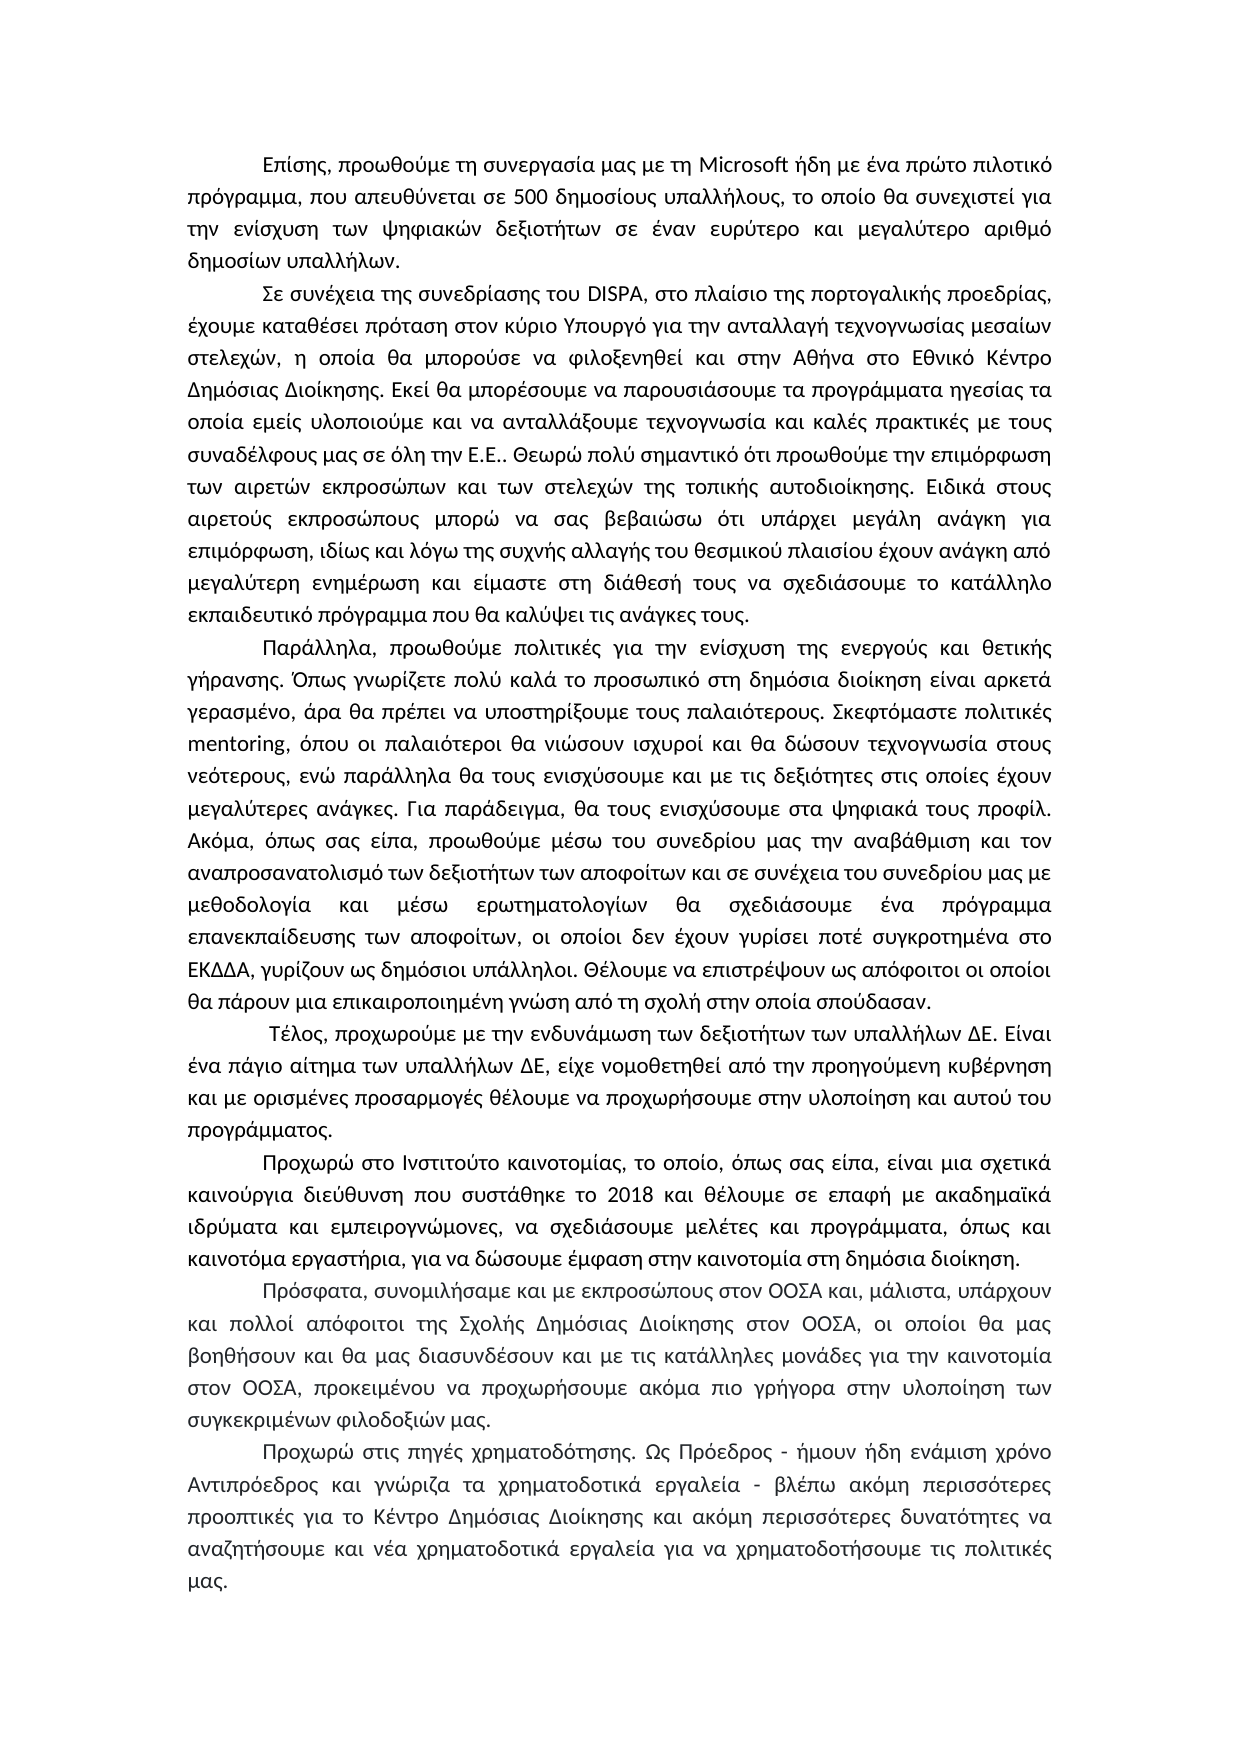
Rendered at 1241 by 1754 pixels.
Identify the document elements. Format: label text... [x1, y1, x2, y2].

text Πρόσφατα, συνομιλήσαμε και με εκπροσώπους στον ΟΟΣΑ και, μάλιστα, υπάρχουν και πολλοί απόφοιτοι της Σχολής Δημόσιας Διοίκησης στον ΟΟΣΑ, οι οποίοι θα μας βοηθήσουν και θα μας διασυνδέσουν και με τις κατάλληλες μονάδες για την καινοτομία στον ΟΟΣΑ, προκειμένου να προχωρήσουμε ακόμα πιο γρήγορα στην υλοποίηση των συγκεκριμένων φιλοδοξιών μας. [187, 1277, 1053, 1433]
text Τέλος, προχωρούμε με την ενδυνάμωση των δεξιοτήτων των υπαλλήλων ΔΕ. Είναι ένα πάγιο αίτημα των υπαλλήλων ΔΕ, είχε νομοθετηθεί από την προηγούμενη κυβέρνηση και με ορισμένες προσαρμογές θέλουμε να προχωρήσουμε στην υλοποίηση και αυτού του προγράμματος. [187, 1019, 1053, 1144]
text Προχωρώ στις πηγές χρηματοδότησης. Ως Πρόεδρος - ήμουν ήδη ενάμιση χρόνο Αντιπρόεδρος και γνώριζα τα χρηματοδοτικά εργαλεία - βλέπω ακόμη περισσότερες προοπτικές για το Κέντρο Δημόσιας Διοίκησης και ακόμη περισσότερες δυνατότητες να αναζητήσουμε και νέα χρηματοδοτικά εργαλεία για να χρηματοδοτήσουμε τις πολιτικές μας. [187, 1437, 1053, 1594]
text Σε συνέχεια της συνεδρίασης του DISPA, στο πλαίσιο της πορτογαλικής προεδρίας, έχουμε καταθέσει πρόταση στον κύριο Υπουργό για την ανταλλαγή τεχνογνωσίας μεσαίων στελεχών, η οποία θα μπορούσε να φιλοξενηθεί και στην Αθήνα στο Εθνικό Κέντρο Δημόσιας Διοίκησης. Εκεί θα μπορέσουμε να παρουσιάσουμε τα προγράμματα ηγεσίας τα οποία εμείς υλοποιούμε και να ανταλλάξουμε τεχνογνωσία και καλές πρακτικές με τους συναδέλφους μας σε όλη την Ε.Ε.. Θεωρώ πολύ σημαντικό ότι προωθούμε την επιμόρφωση των αιρετών εκπροσώπων και των στελεχών της τοπικής αυτοδιοίκησης. Ειδικά στους αιρετούς εκπροσώπους μπορώ να σας βεβαιώσω ότι υπάρχει μεγάλη ανάγκη για επιμόρφωση, ιδίως και λόγω της συχνής αλλαγής του θεσμικού πλαισίου έχουν ανάγκη από μεγαλύτερη ενημέρωση και είμαστε στη διάθεσή τους να σχεδιάσουμε το κατάλληλο εκπαιδευτικό πρόγραμμα που θα καλύψει τις ανάγκες τους. [187, 279, 1053, 629]
text Επίσης, προωθούμε τη συνεργασία μας με τη Microsoft ήδη με ένα πρώτο πιλοτικό πρόγραμμα, που απευθύνεται σε 500 δημοσίους υπαλλήλους, το οποίο θα συνεχιστεί για την ενίσχυση των ψηφιακών δεξιοτήτων σε έναν ευρύτερο και μεγαλύτερο αριθμό δημοσίων υπαλλήλων. [187, 150, 1053, 274]
text Προχωρώ στο Ινστιτούτο καινοτομίας, το οποίο, όπως σας είπα, είναι μια σχετικά καινούργια διεύθυνση που συστάθηκε το 2018 και θέλουμε σε επαφή με ακαδημαϊκά ιδρύματα και εμπειρογνώμονες, να σχεδιάσουμε μελέτες και προγράμματα, όπως και καινοτόμα εργαστήρια, για να δώσουμε έμφαση στην καινοτομία στη δημόσια διοίκηση. [187, 1148, 1053, 1272]
text Παράλληλα, προωθούμε πολιτικές για την ενίσχυση της ενεργούς και θετικής γήρανσης. Όπως γνωρίζετε πολύ καλά το προσωπικό στη δημόσια διοίκηση είναι αρκετά γερασμένο, άρα θα πρέπει να υποστηρίξουμε τους παλαιότερους. Σκεφτόμαστε πολιτικές mentoring, όπου οι παλαιότεροι θα νιώσουν ισχυροί και θα δώσουν τεχνογνωσία στους νεότερους, ενώ παράλληλα θα τους ενισχύσουμε και με τις δεξιότητες στις οποίες έχουν μεγαλύτερες ανάγκες. Για παράδειγμα, θα τους ενισχύσουμε στα ψηφιακά τους προφίλ. Ακόμα, όπως σας είπα, προωθούμε μέσω του συνεδρίου μας την αναβάθμιση και τον αναπροσανατολισμό των δεξιοτήτων των αποφοίτων και σε συνέχεια του συνεδρίου μας με μεθοδολογία και μέσω ερωτηματολογίων θα σχεδιάσουμε ένα πρόγραμμα επανεκπαίδευσης των αποφοίτων, οι οποίοι δεν έχουν γυρίσει ποτέ συγκροτημένα στο ΕΚΔΔΑ, γυρίζουν ως δημόσιοι υπάλληλοι. Θέλουμε να επιστρέψουν ως απόφοιτοι οι οποίοι θα πάρουν μια επικαιροποιημένη γνώση από τη σχολή στην οποία σπούδασαν. [187, 633, 1053, 1015]
